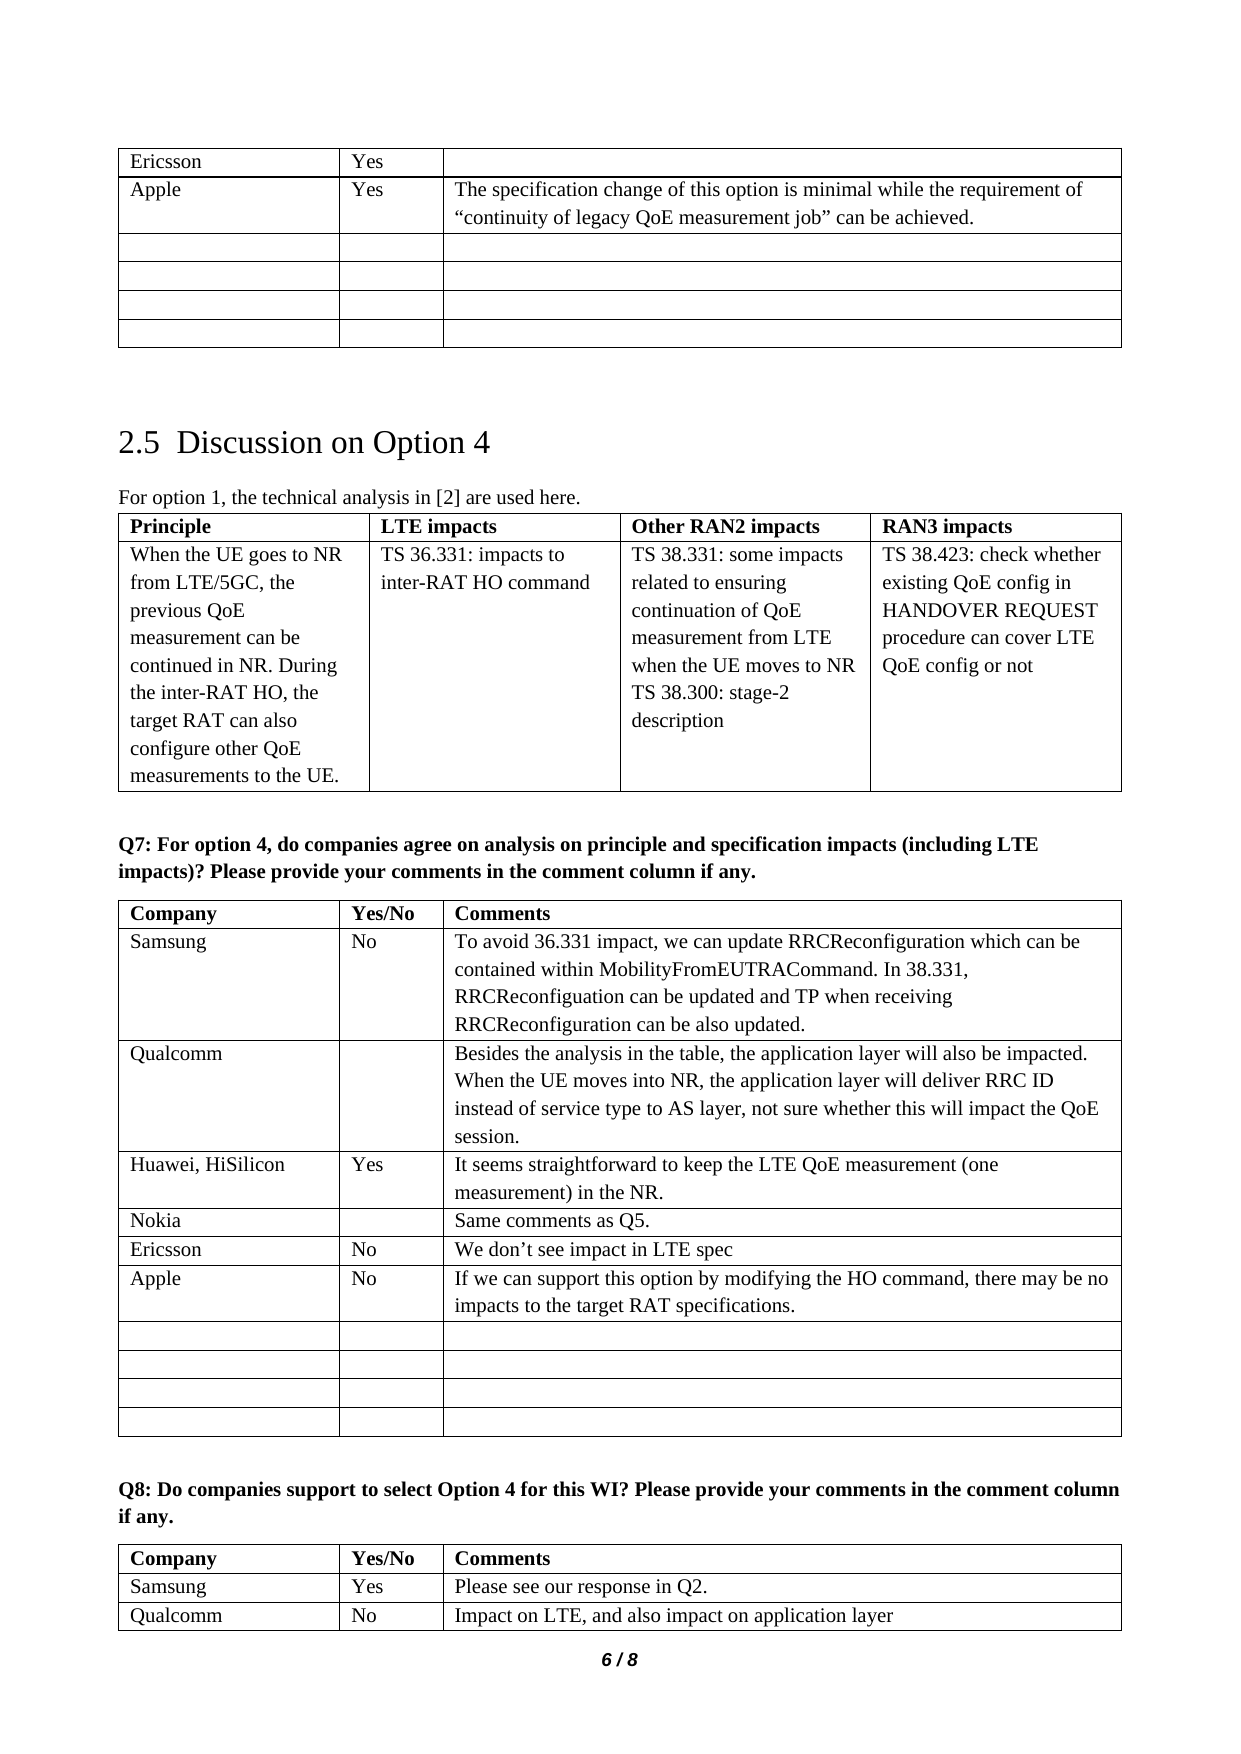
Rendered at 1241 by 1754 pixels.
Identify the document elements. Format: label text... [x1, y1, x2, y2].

table_cell Nokia [119, 1209, 339, 1236]
table_cell Apple [119, 1266, 339, 1321]
table_cell [340, 234, 443, 261]
table_cell The specification change of this option is minimal while the requirement of “continuity of legacy QoE measurement job” can be achieved. [444, 178, 1121, 233]
text Q7: For option 4, do companies agree on analysis on principle and specification impacts (including LTE impacts)? Please provide your comments in the comment column if any. [118, 832, 1122, 883]
table_cell [340, 1408, 443, 1436]
table_cell [444, 1351, 1121, 1378]
table_cell [119, 320, 339, 347]
table_cell Huawei, HiSilicon [119, 1152, 339, 1207]
table_cell [444, 234, 1121, 261]
table_cell Samsung [119, 929, 339, 1040]
table_header Yes/No [340, 1545, 443, 1573]
table_cell [119, 1408, 339, 1436]
table_cell If we can support this option by modifying the HO command, there may be no impacts to the target RAT specifications. [444, 1266, 1121, 1321]
table_cell [119, 234, 339, 261]
table_cell Same comments as Q5. [444, 1209, 1121, 1236]
table_cell To avoid 36.331 impact, we can update RRCReconfiguration which can be contained within MobilityFromEUTRACommand. In 38.331, RRCReconfiguation can be updated and TP when receiving RRCReconfiguration can be also updated. [444, 929, 1121, 1040]
table_cell [340, 1041, 443, 1151]
table_cell It seems straightforward to keep the LTE QoE measurement (one measurement) in the NR. [444, 1152, 1121, 1207]
table_cell [340, 320, 443, 347]
table_cell Yes [340, 149, 443, 176]
table_header Comments [444, 1545, 1121, 1573]
text For option 1, the technical analysis in [2] are used here. [118, 485, 1122, 509]
table_cell [340, 1379, 443, 1407]
table_cell TS 36.331: impacts to inter-RAT HO command [370, 542, 620, 791]
table_cell No [340, 1266, 443, 1321]
text Q8: Do companies support to select Option 4 for this WI? Please provide your comments in the comment column if any. [118, 1477, 1122, 1528]
table_cell [119, 291, 339, 318]
table_cell Please see our response in Q2. [444, 1574, 1121, 1602]
table_header Company [119, 1545, 339, 1573]
table_cell Qualcomm [119, 1041, 339, 1151]
table_cell Apple [119, 178, 339, 233]
table_cell [119, 1351, 339, 1378]
table_cell [444, 320, 1121, 347]
table_cell Yes [340, 1152, 443, 1207]
table_header Company [119, 901, 339, 928]
table_cell Samsung [119, 1574, 339, 1602]
table_cell [444, 149, 1121, 176]
table_cell [444, 1322, 1121, 1349]
table_cell [340, 262, 443, 290]
table_header LTE impacts [370, 514, 620, 541]
table_cell Qualcomm [119, 1603, 339, 1630]
subtitle 2.5 Discussion on Option 4 [118, 422, 1122, 461]
table_cell [340, 291, 443, 318]
table_cell [119, 1322, 339, 1349]
table_cell [340, 1209, 443, 1236]
table_cell TS 38.423: check whether existing QoE config in HANDOVER REQUEST procedure can cover LTE QoE config or not [871, 542, 1121, 791]
table_cell Besides the analysis in the table, the application layer will also be impacted. When the UE moves into NR, the application layer will deliver RRC ID instead of service type to AS layer, not sure whether this will impact the QoE session. [444, 1041, 1121, 1151]
table_header Principle [119, 514, 369, 541]
table_cell We don’t see impact in LTE spec [444, 1237, 1121, 1265]
table_header Yes/No [340, 901, 443, 928]
table_cell Impact on LTE, and also impact on application layer [444, 1603, 1121, 1630]
table_cell [444, 291, 1121, 318]
table_header Other RAN2 impacts [621, 514, 870, 541]
table_cell [444, 1408, 1121, 1436]
table_cell No [340, 1237, 443, 1265]
table_cell [340, 1351, 443, 1378]
table_cell [444, 1379, 1121, 1407]
table_cell No [340, 1603, 443, 1630]
table_cell [119, 262, 339, 290]
table_cell [444, 262, 1121, 290]
table_cell Yes [340, 1574, 443, 1602]
table_cell No [340, 929, 443, 1040]
table_cell Ericsson [119, 1237, 339, 1265]
table_cell TS 38.331: some impacts related to ensuring continuation of QoE measurement from LTE when the UE moves to NR TS 38.300: stage-2 description [621, 542, 870, 791]
table_header RAN3 impacts [871, 514, 1121, 541]
table_cell [340, 1322, 443, 1349]
table_cell Yes [340, 178, 443, 233]
table_cell [119, 1379, 339, 1407]
table_cell Ericsson [119, 149, 339, 176]
table_header Comments [444, 901, 1121, 928]
table_cell When the UE goes to NR from LTE/5GC, the previous QoE measurement can be continued in NR. During the inter-RAT HO, the target RAT can also configure other QoE measurements to the UE. [119, 542, 369, 791]
